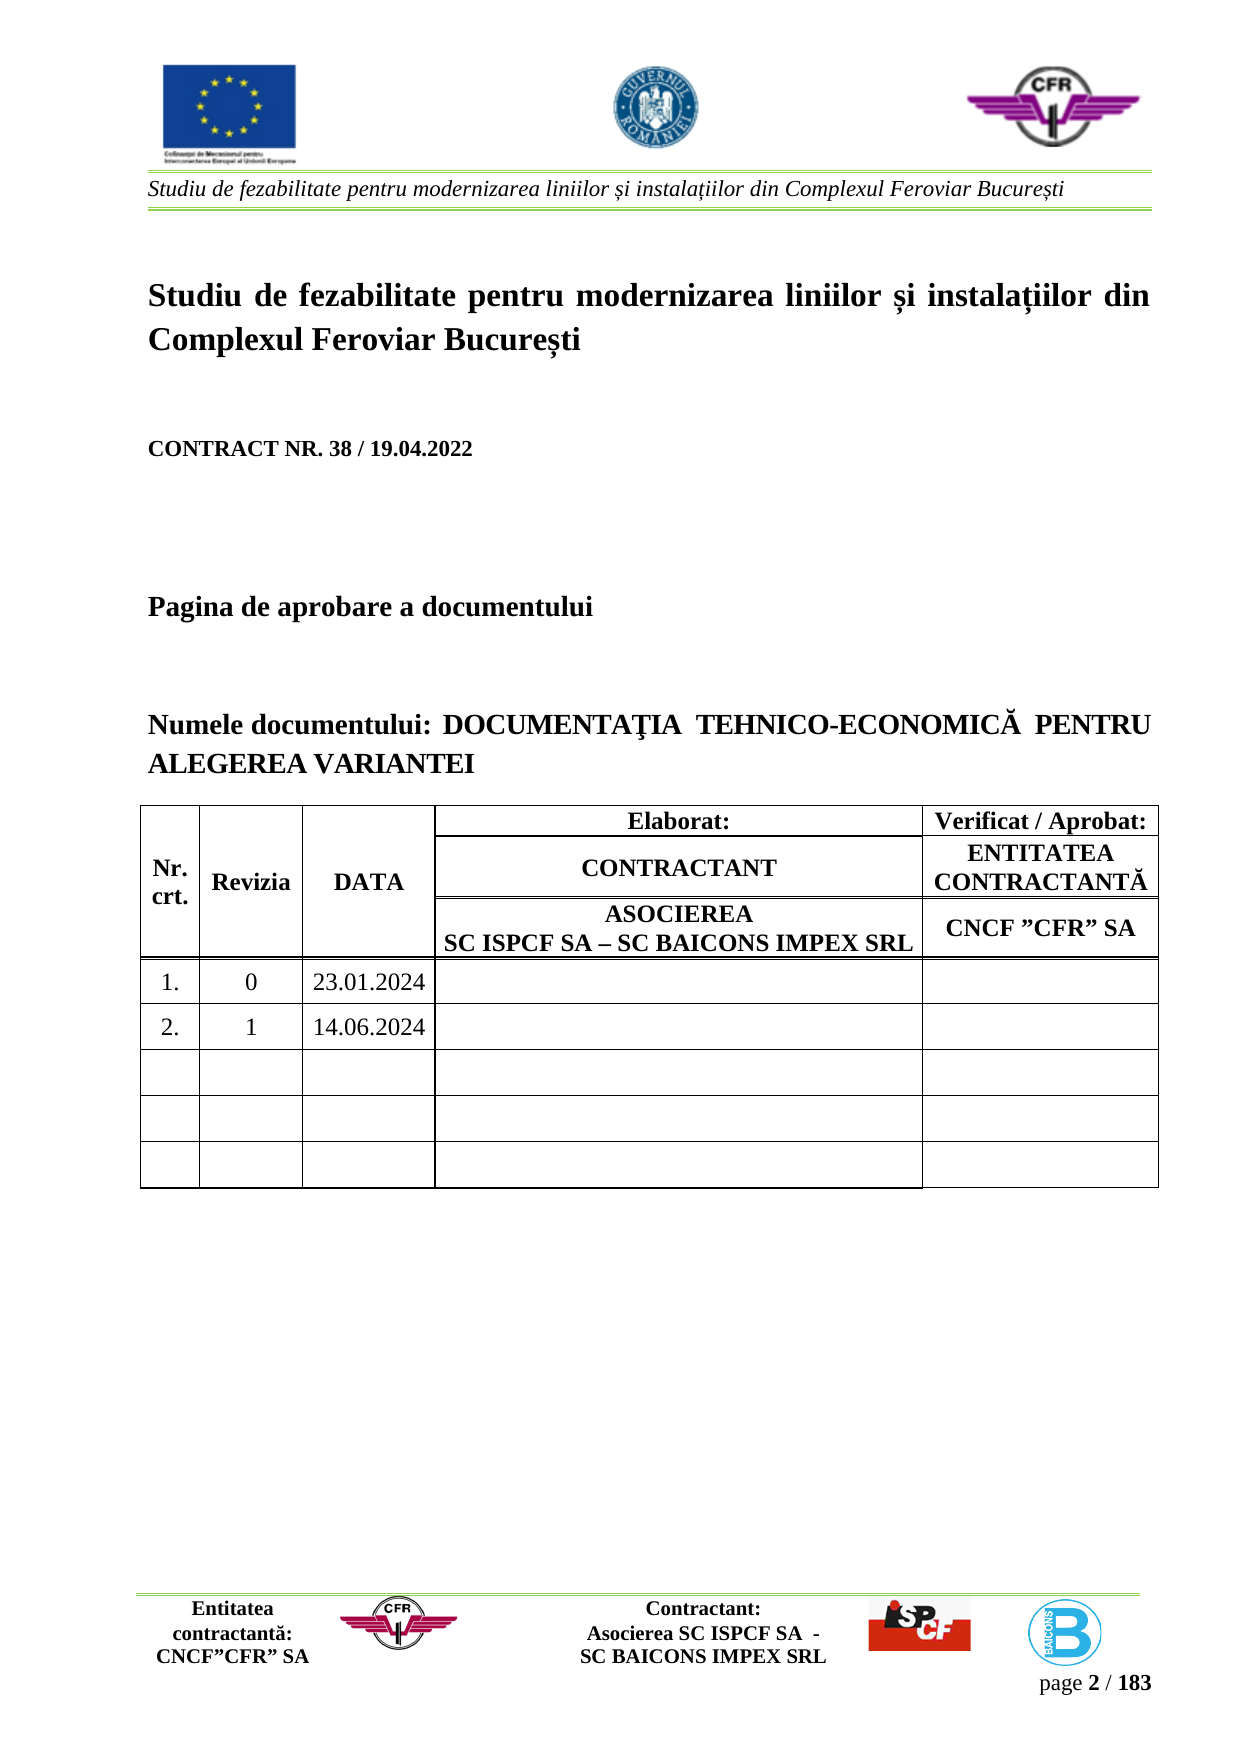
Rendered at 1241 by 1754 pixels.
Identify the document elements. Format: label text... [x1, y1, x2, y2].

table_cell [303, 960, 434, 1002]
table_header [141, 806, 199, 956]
text Numele documentului: DOCUMENTAŢIA TEHNICO-ECONOMICĂ PENTRU ALEGEREA VARIANTEI [148, 707, 1152, 779]
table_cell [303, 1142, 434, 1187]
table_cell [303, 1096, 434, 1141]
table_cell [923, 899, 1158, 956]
picture [1028, 1599, 1102, 1666]
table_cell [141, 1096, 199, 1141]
text Studiu de fezabilitate pentru modernizarea liniilor și instalațiilor din Complexul Feroviar București [148, 276, 1152, 358]
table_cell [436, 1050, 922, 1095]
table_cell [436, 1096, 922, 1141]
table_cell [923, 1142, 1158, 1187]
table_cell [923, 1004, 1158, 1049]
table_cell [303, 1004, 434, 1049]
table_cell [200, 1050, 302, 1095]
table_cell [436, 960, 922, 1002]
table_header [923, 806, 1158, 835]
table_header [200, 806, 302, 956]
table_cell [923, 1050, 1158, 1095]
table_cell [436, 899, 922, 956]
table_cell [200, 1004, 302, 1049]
picture [868, 1596, 971, 1651]
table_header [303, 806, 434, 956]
text Contract Nr. 38 / 19.04.2022 [148, 436, 1152, 462]
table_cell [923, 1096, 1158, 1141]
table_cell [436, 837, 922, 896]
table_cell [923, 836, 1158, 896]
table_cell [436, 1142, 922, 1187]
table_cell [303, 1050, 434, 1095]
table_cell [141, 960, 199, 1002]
picture [147, 59, 1152, 170]
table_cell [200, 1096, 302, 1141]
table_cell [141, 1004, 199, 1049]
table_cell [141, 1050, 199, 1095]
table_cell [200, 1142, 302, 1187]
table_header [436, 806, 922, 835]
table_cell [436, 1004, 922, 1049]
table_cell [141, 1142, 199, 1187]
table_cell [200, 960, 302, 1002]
picture [335, 1596, 462, 1654]
text Pagina de aprobare a documentului [148, 589, 1152, 622]
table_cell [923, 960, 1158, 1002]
